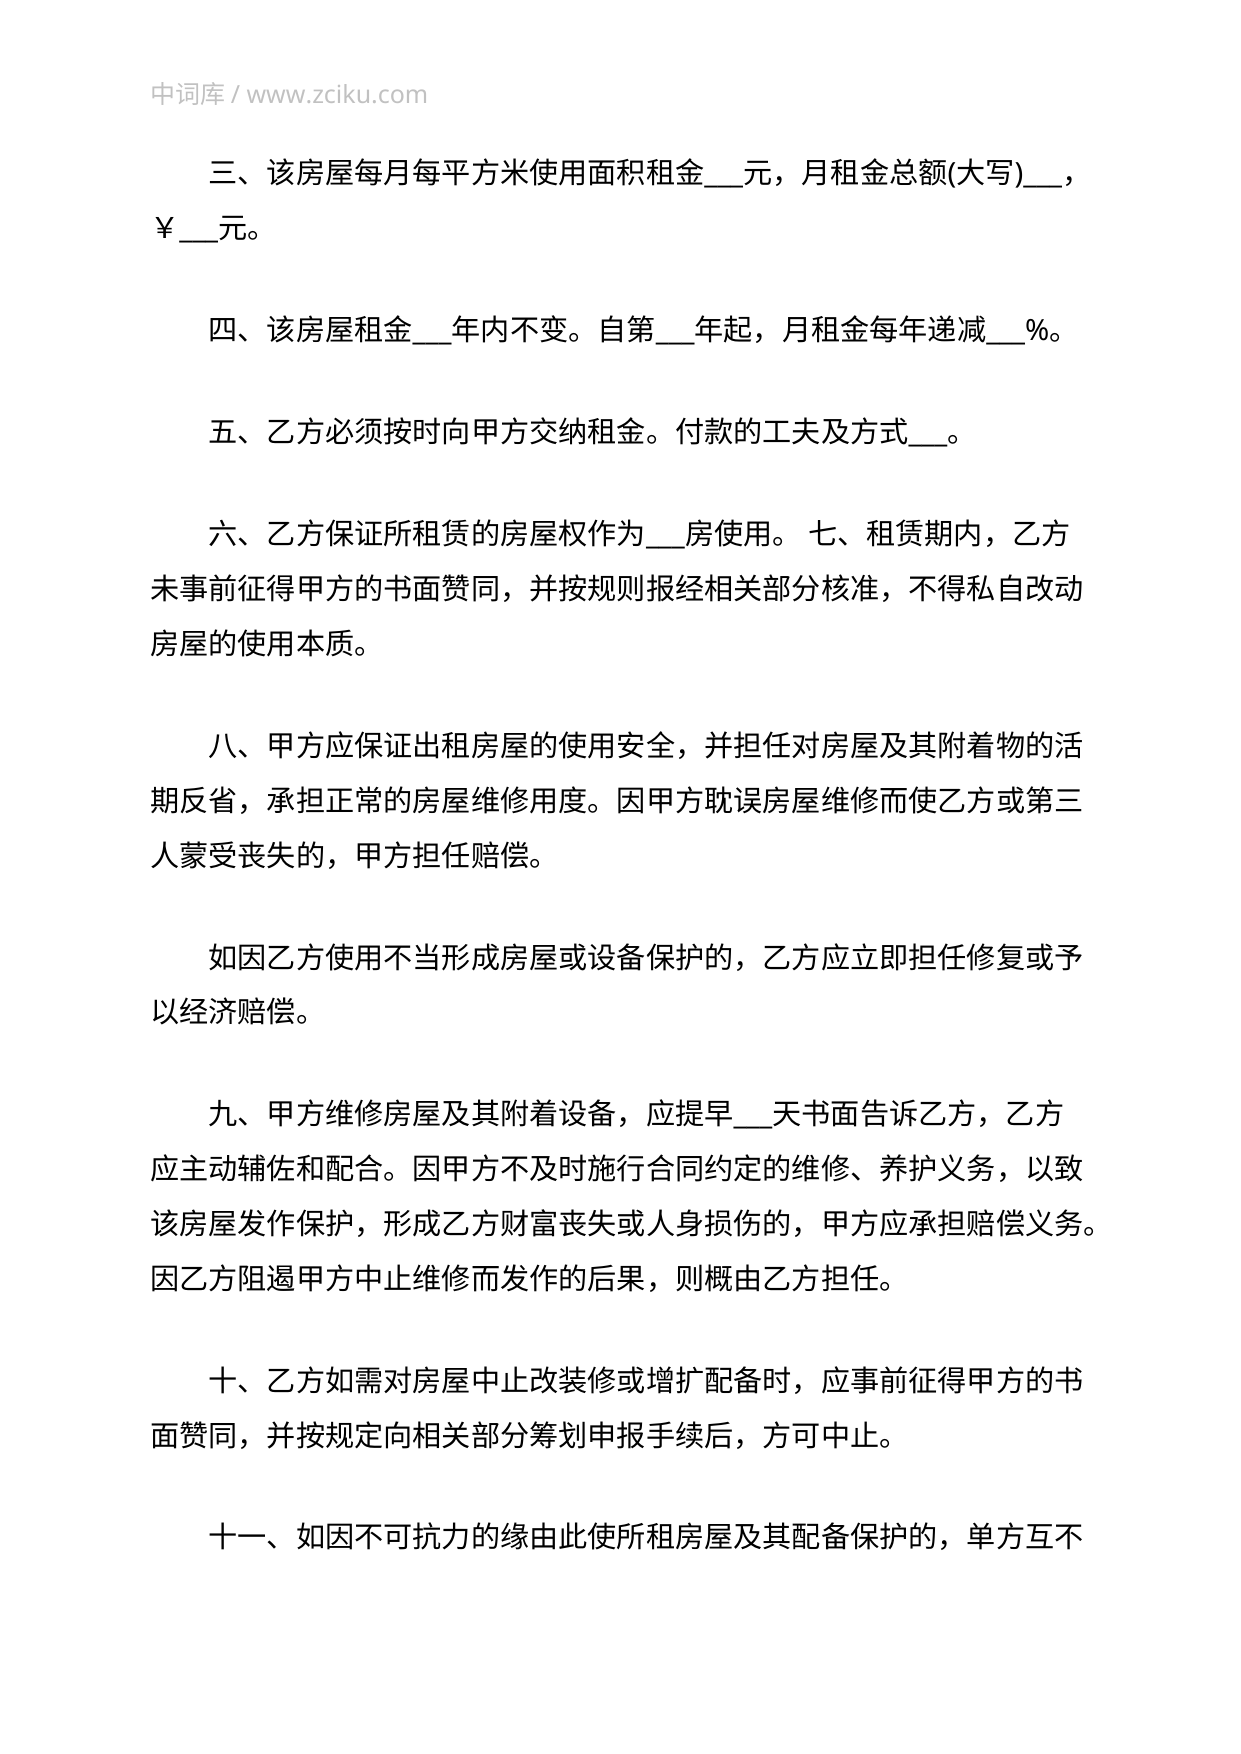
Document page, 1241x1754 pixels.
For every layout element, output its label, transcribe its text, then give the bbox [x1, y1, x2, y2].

text 如因乙方使用不当形成房屋或设备保护的，乙方应立即担任修复或予以经济赔偿。 [150, 934, 1090, 1031]
text 九、甲方维修房屋及其附着设备，应提早___天书面告诉乙方，乙方应主动辅佐和配合。因甲方不及时施行合同约定的维修、养护义务，以致该房屋发作保护，形成乙方财富丧失或人身损伤的，甲方应承担赔偿义务。因乙方阻遏甲方中止维修而发作的后果，则概由乙方担任。 [150, 1091, 1090, 1298]
text 十、乙方如需对房屋中止改装修或增扩配备时，应事前征得甲方的书面赞同，并按规定向相关部分筹划申报手续后，方可中止。 [150, 1357, 1090, 1454]
text 三、该房屋每月每平方米使用面积租金___元，月租金总额(大写)___，￥___元。 [150, 150, 1090, 247]
text 五、乙方必须按时向甲方交纳租金。付款的工夫及方式___。 [150, 409, 1090, 451]
text 六、乙方保证所租赁的房屋权作为___房使用。 七、租赁期内，乙方未事前征得甲方的书面赞同，并按规则报经相关部分核准，不得私自改动房屋的使用本质。 [150, 511, 1090, 663]
text 四、该房屋租金___年内不变。自第___年起，月租金每年递减___%。 [150, 307, 1090, 349]
text 八、甲方应保证出租房屋的使用安全，并担任对房屋及其附着物的活期反省，承担正常的房屋维修用度。因甲方耽误房屋维修而使乙方或第三人蒙受丧失的，甲方担任赔偿。 [150, 723, 1090, 875]
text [150, 1514, 1090, 1556]
